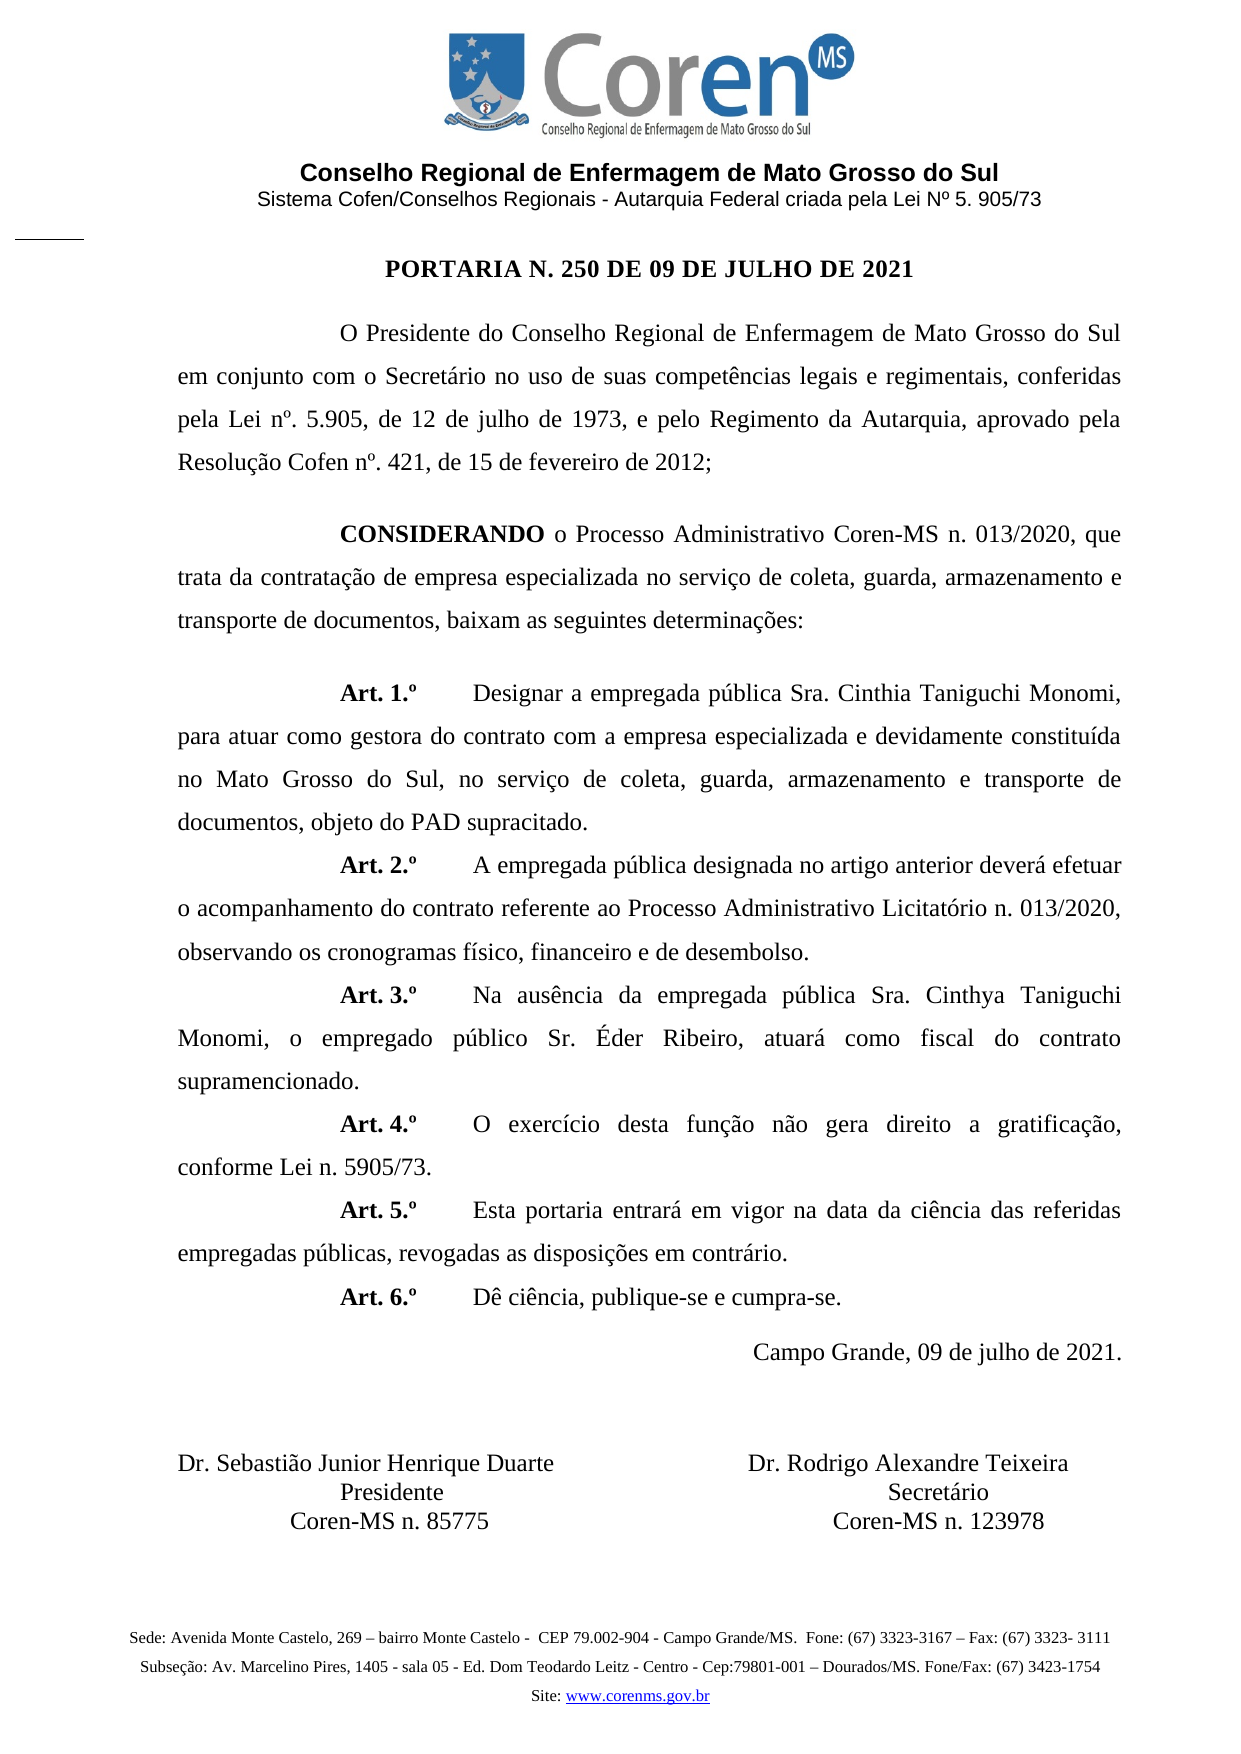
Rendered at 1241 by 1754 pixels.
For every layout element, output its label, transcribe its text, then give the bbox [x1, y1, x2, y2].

list Esta portaria entrará em vigor na data da ciência das referidas empregadas públicas, revogadas as disposições em contrário. [177, 1195, 1122, 1267]
title Portaria n. 250 de 09 de julho de 2021 [177, 254, 1122, 282]
list O exercício desta função não gera direito a gratificação, conforme Lei n. 5905/73. [177, 1109, 1122, 1181]
text Presidente Secretário [177, 1477, 1122, 1506]
list Campo Grande, 09 de julho de 2021. [340, 1337, 1122, 1366]
text O Presidente do Conselho Regional de Enfermagem de Mato Grosso do Sul em conjunto com o Secretário no uso de suas competências legais e regimentais, conferidas pela Lei nº. 5.905, de 12 de julho de 1973, e pelo Regimento da Autarquia, aprovado pela Resolução Cofen nº. 421, de 15 de fevereiro de 2012; [177, 318, 1122, 476]
list Na ausência da empregada pública Sra. Cinthya Taniguchi Monomi, o empregado público Sr. Éder Ribeiro, atuará como fiscal do contrato supramencionado. [177, 980, 1122, 1095]
picture [442, 29, 857, 142]
list Dê ciência, publique-se e cumpra-se. [177, 1282, 1122, 1310]
list Designar a empregada pública Sra. Cinthia Taniguchi Monomi, para atuar como gestora do contrato com a empresa especializada e devidamente constituída no Mato Grosso do Sul, no serviço de coleta, guarda, armazenamento e transporte de documentos, objeto do PAD supracitado. [177, 678, 1122, 836]
text Dr. Sebastião Junior Henrique Duarte Dr. Rodrigo Alexandre Teixeira [177, 1448, 1122, 1477]
text Coren-MS n. 85775 Coren-MS n. 123978 [177, 1506, 1122, 1535]
list A empregada pública designada no artigo anterior deverá efetuar o acompanhamento do contrato referente ao Processo Administrativo Licitatório n. 013/2020, observando os cronogramas físico, financeiro e de desembolso. [177, 850, 1122, 965]
text CONSIDERANDO o Processo Administrativo Coren-MS n. 013/2020, que trata da contratação de empresa especializada no serviço de coleta, guarda, armazenamento e transporte de documentos, baixam as seguintes determinações: [177, 519, 1122, 634]
